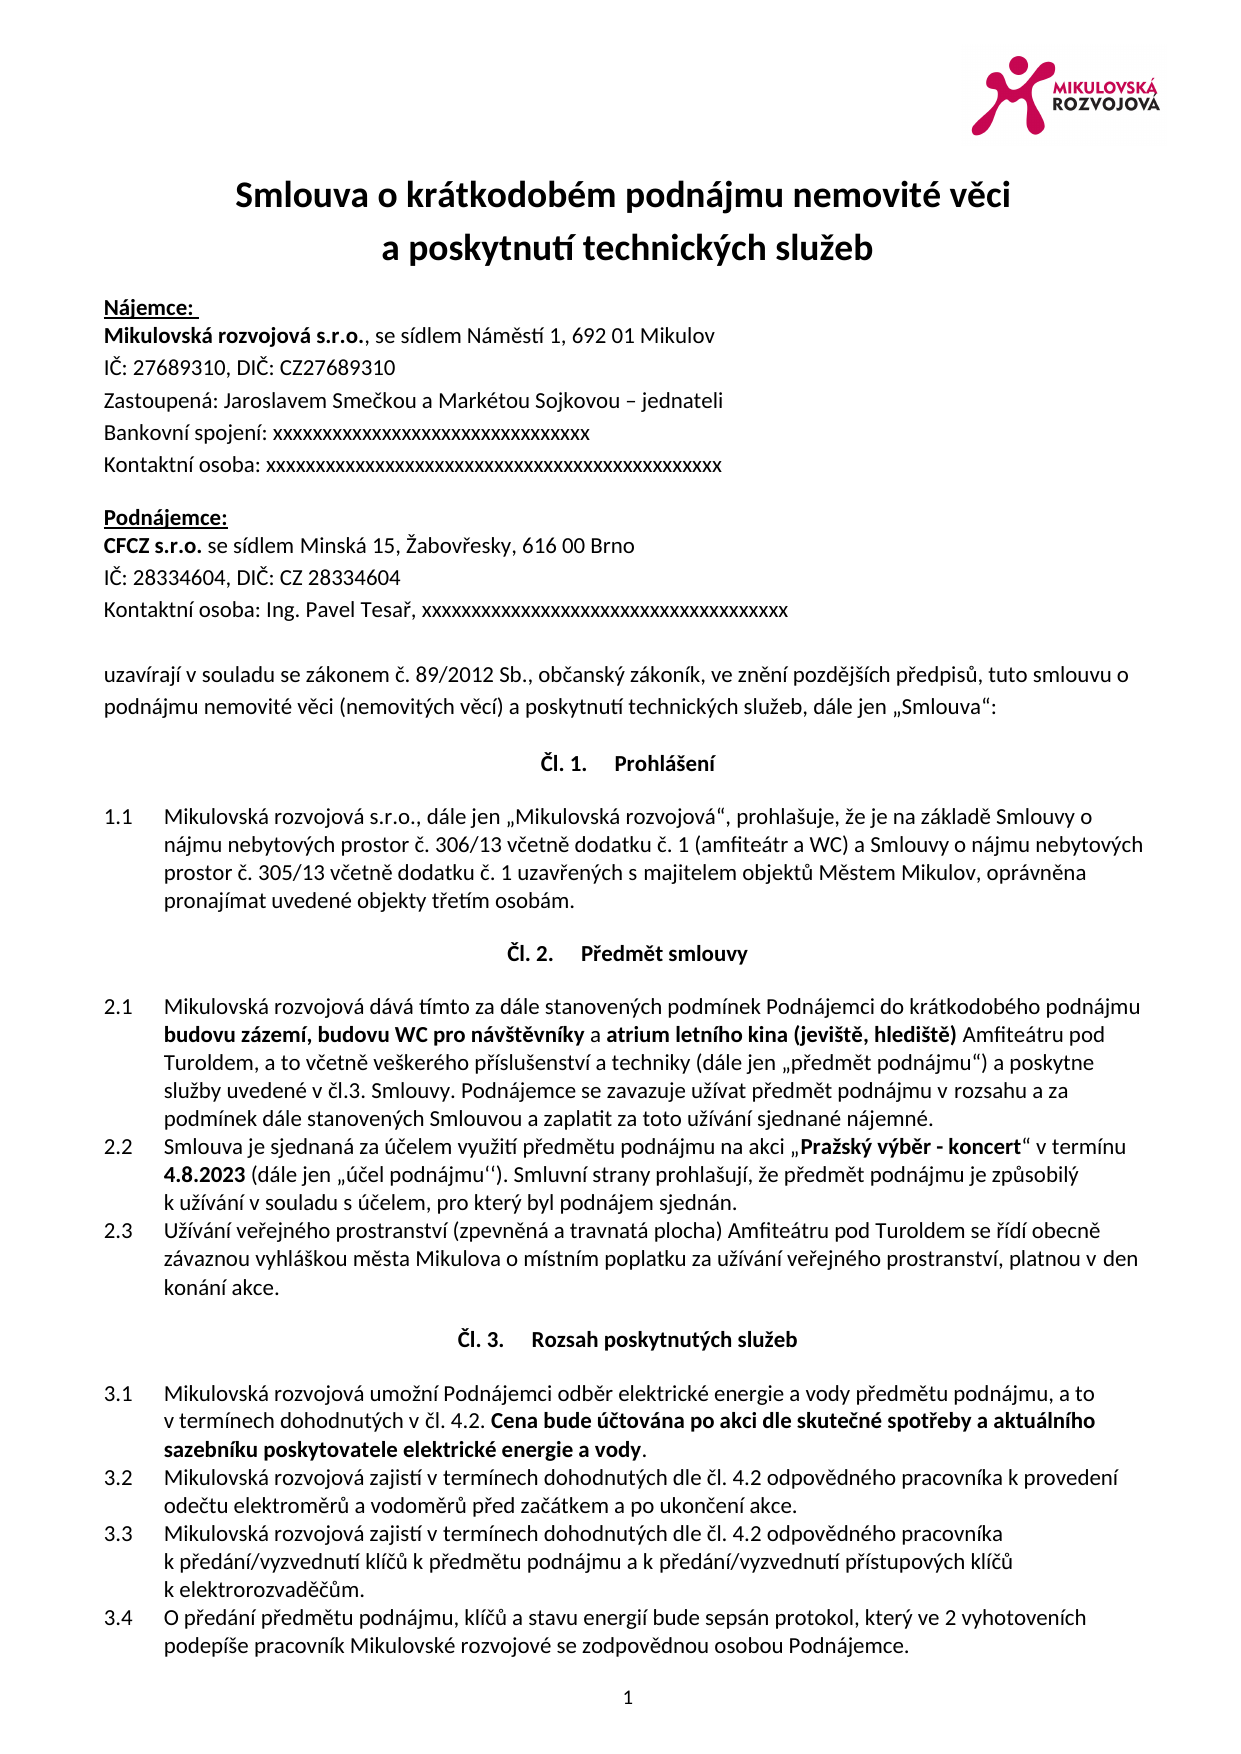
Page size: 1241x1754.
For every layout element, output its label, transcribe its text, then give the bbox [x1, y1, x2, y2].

subtitle Rozsah poskytnutých služeb [103, 1326, 1152, 1354]
text Kontaktní osoba: Ing. Pavel Tesař, xxxxxxxxxxxxxxxxxxxxxxxxxxxxxxxxxxxxx [103, 596, 1152, 656]
text Kontaktní osoba: xxxxxxxxxxxxxxxxxxxxxxxxxxxxxxxxxxxxxxxxxxxxxx [103, 450, 1152, 478]
subtitle Užívání veřejného prostranství (zpevněná a travnatá plocha) Amfiteátru pod Turoldem se řídí obecně závaznou vyhláškou města Mikulova o místním poplatku za užívání veřejného prostranství, platnou v den konání akce. [103, 1217, 1152, 1301]
subtitle O předání předmětu podnájmu, klíčů a stavu energií bude sepsán protokol, který ve 2 vyhotoveních podepíše pracovník Mikulovské rozvojové se zodpovědnou osobou Podnájemce. [103, 1603, 1152, 1659]
text Zastoupená: Jaroslavem Smečkou a Markétou Sojkovou – jednateli [103, 386, 1152, 414]
subtitle Smlouva je sjednaná za účelem využití předmětu podnájmu na akci „Pražský výběr - koncert“ v termínu 4.8.2023 (dále jen „účel podnájmu‘‘). Smluvní strany prohlašují, že předmět podnájmu je způsobilý k užívání v souladu s účelem, pro který byl podnájem sjednán. [103, 1132, 1152, 1217]
picture [960, 44, 1167, 146]
text uzavírají v souladu se zákonem č. 89/2012 Sb., občanský zákoník, ve znění pozdějších předpisů, tuto smlouvu o podnájmu nemovité věci (nemovitých věcí) a poskytnutí technických služeb, dále jen „Smlouva“: [103, 660, 1152, 720]
subtitle Předmět smlouvy [103, 939, 1152, 967]
text Podnájemce: [103, 503, 1152, 531]
subtitle Mikulovská rozvojová umožní Podnájemci odběr elektrické energie a vody předmětu podnájmu, a to v termínech dohodnutých v čl. 4.2. Cena bude účtována po akci dle skutečné spotřeby a aktuálního sazebníku poskytovatele elektrické energie a vody. [103, 1379, 1152, 1463]
text Nájemce: [103, 293, 1152, 321]
subtitle Smlouva o krátkodobém podnájmu nemovité věci a poskytnutí technických služeb [103, 171, 1152, 270]
text IČ: 28334604, DIČ: CZ 28334604 [103, 563, 1152, 591]
text IČ: 27689310, DIČ: CZ27689310 [103, 353, 1152, 382]
subtitle Mikulovská rozvojová s.r.o., dále jen „Mikulovská rozvojová“, prohlašuje, že je na základě Smlouvy o nájmu nebytových prostor č. 306/13 včetně dodatku č. 1 (amfiteátr a WC) a Smlouvy o nájmu nebytových prostor č. 305/13 včetně dodatku č. 1 uzavřených s majitelem objektů Městem Mikulov, oprávněna pronajímat uvedené objekty třetím osobám. [103, 802, 1152, 914]
text Bankovní spojení: xxxxxxxxxxxxxxxxxxxxxxxxxxxxxxxx [103, 418, 1152, 446]
subtitle Mikulovská rozvojová dává tímto za dále stanovených podmínek Podnájemci do krátkodobého podnájmu budovu zázemí, budovu WC pro návštěvníky a atrium letního kina (jeviště, hlediště) Amfiteátru pod Turoldem, a to včetně veškerého příslušenství a techniky (dále jen „předmět podnájmu“) a poskytne služby uvedené v čl.3. Smlouvy. Podnájemce se zavazuje užívat předmět podnájmu v rozsahu a za podmínek dále stanovených Smlouvou a zaplatit za toto užívání sjednané nájemné. [103, 992, 1152, 1132]
subtitle Mikulovská rozvojová zajistí v termínech dohodnutých dle čl. 4.2 odpovědného pracovníka k předání/vyzvednutí klíčů k předmětu podnájmu a k předání/vyzvednutí přístupových klíčů k elektrorozvaděčům. [103, 1519, 1152, 1603]
text CFCZ s.r.o. se sídlem Minská 15, Žabovřesky, 616 00 Brno [103, 531, 1152, 559]
subtitle Prohlášení [103, 749, 1152, 777]
text Mikulovská rozvojová s.r.o., se sídlem Náměstí 1, 692 01 Mikulov [103, 321, 1152, 349]
subtitle Mikulovská rozvojová zajistí v termínech dohodnutých dle čl. 4.2 odpovědného pracovníka k provedení odečtu elektroměrů a vodoměrů před začátkem a po ukončení akce. [103, 1463, 1152, 1519]
